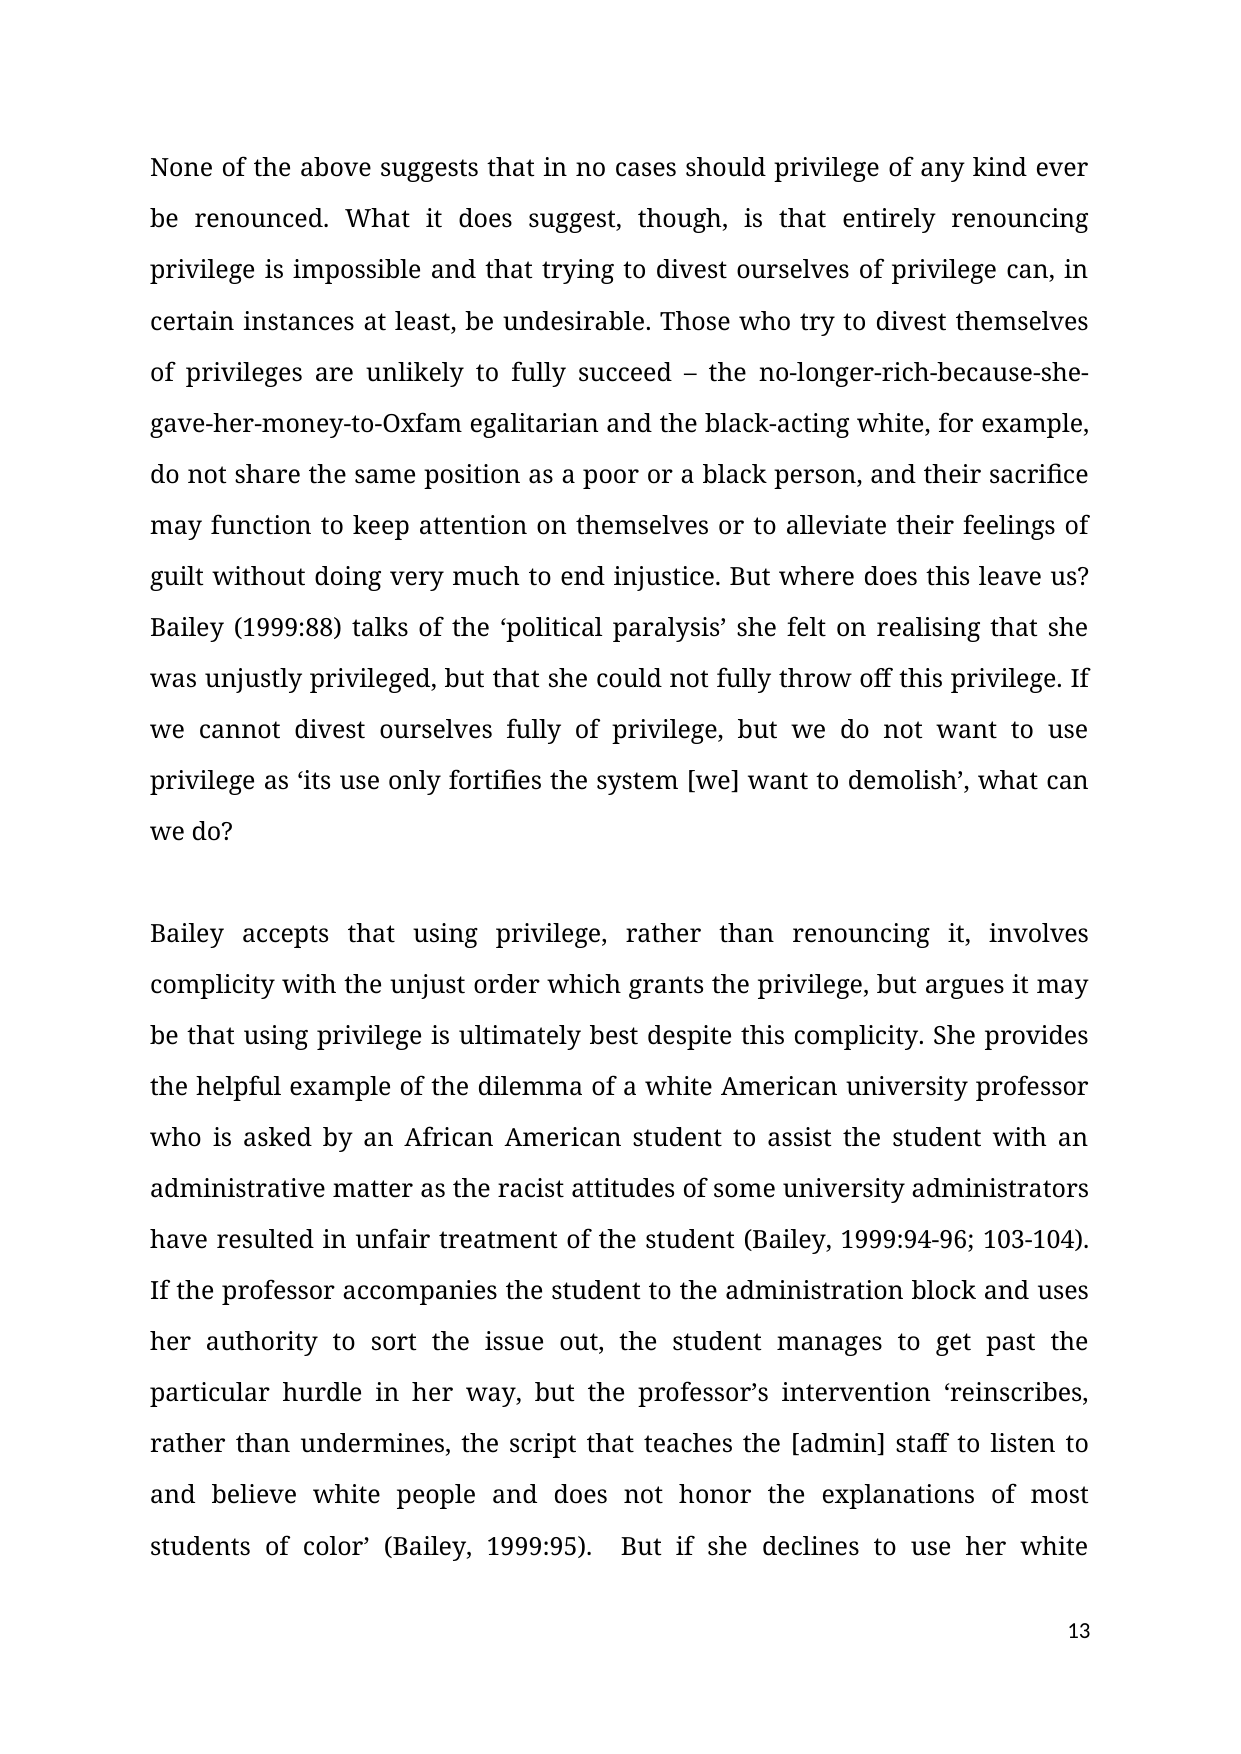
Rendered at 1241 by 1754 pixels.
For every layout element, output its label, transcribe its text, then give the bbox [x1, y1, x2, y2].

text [150, 916, 1090, 1562]
text None of the above suggests that in no cases should privilege of any kind ever be renounced. What it does suggest, though, is that entirely renouncing privilege is impossible and that trying to divest ourselves of privilege can, in certain instances at least, be undesirable. Those who try to divest themselves of privileges are unlikely to fully succeed – the no-longer-rich-because-she-gave-her-money-to-Oxfam egalitarian and the black-acting white, for example, do not share the same position as a poor or a black person, and their sacrifice may function to keep attention on themselves or to alleviate their feelings of guilt without doing very much to end injustice. But where does this leave us? Bailey (1999:88) talks of the ‘political paralysis’ she felt on realising that she was unjustly privileged, but that she could not fully throw off this privilege. If we cannot divest ourselves fully of privilege, but we do not want to use privilege as ‘its use only fortifies the system [we] want to demolish’, what can we do? [150, 150, 1090, 848]
